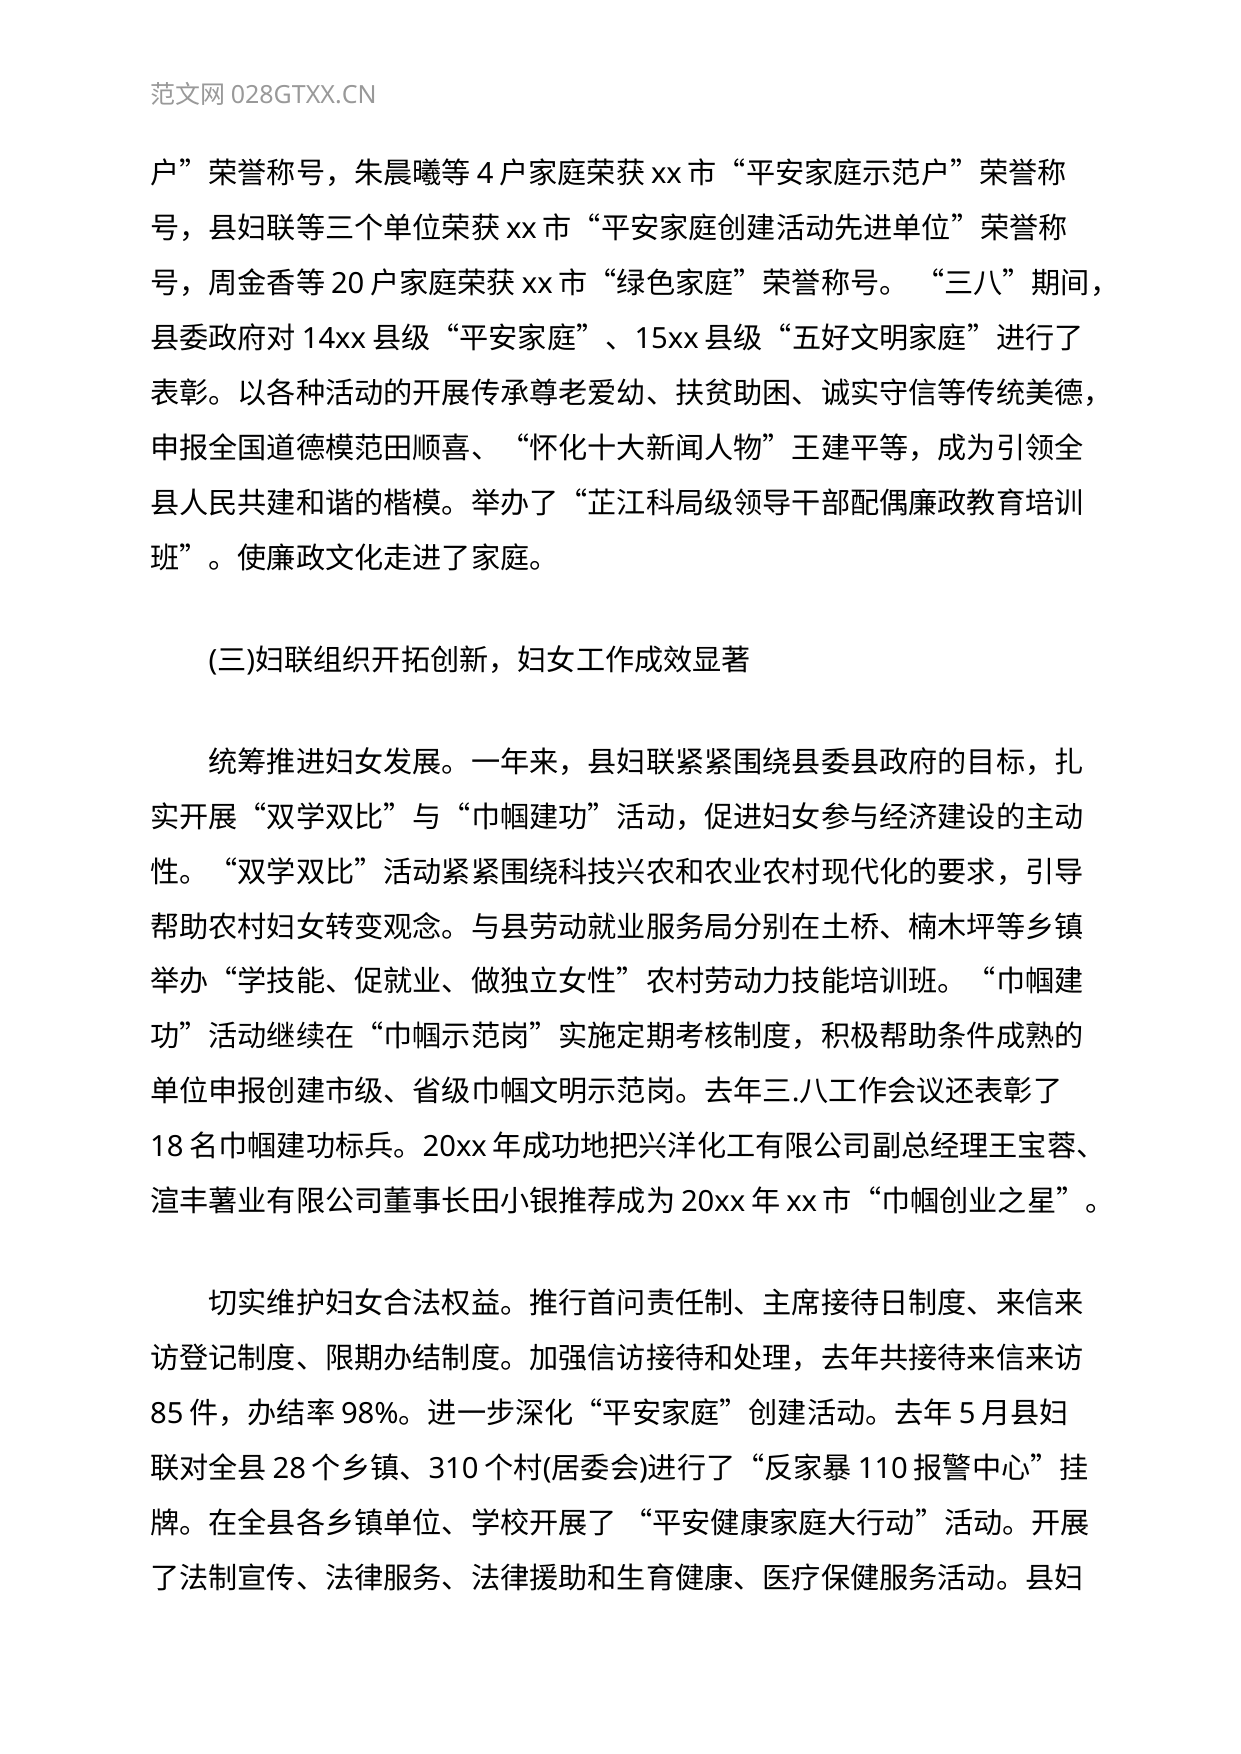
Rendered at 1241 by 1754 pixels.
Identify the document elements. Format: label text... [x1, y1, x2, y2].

text (三)妇联组织开拓创新，妇女工作成效显著 [150, 636, 1090, 679]
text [150, 1280, 1090, 1597]
text 统筹推进妇女发展。一年来，县妇联紧紧围绕县委县政府的目标，扎实开展“双学双比”与“巾帼建功”活动，促进妇女参与经济建设的主动性。“双学双比”活动紧紧围绕科技兴农和农业农村现代化的要求，引导帮助农村妇女转变观念。与县劳动就业服务局分别在土桥、楠木坪等乡镇举办“学技能、促就业、做独立女性”农村劳动力技能培训班。“巾帼建功”活动继续在“巾帼示范岗”实施定期考核制度，积极帮助条件成熟的单位申报创建市级、省级巾帼文明示范岗。去年三.八工作会议还表彰了18名巾帼建功标兵。20xx年成功地把兴洋化工有限公司副总经理王宝蓉、渲丰薯业有限公司董事长田小银推荐成为20xx年xx市“巾帼创业之星”。 [150, 738, 1090, 1220]
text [150, 150, 1090, 577]
